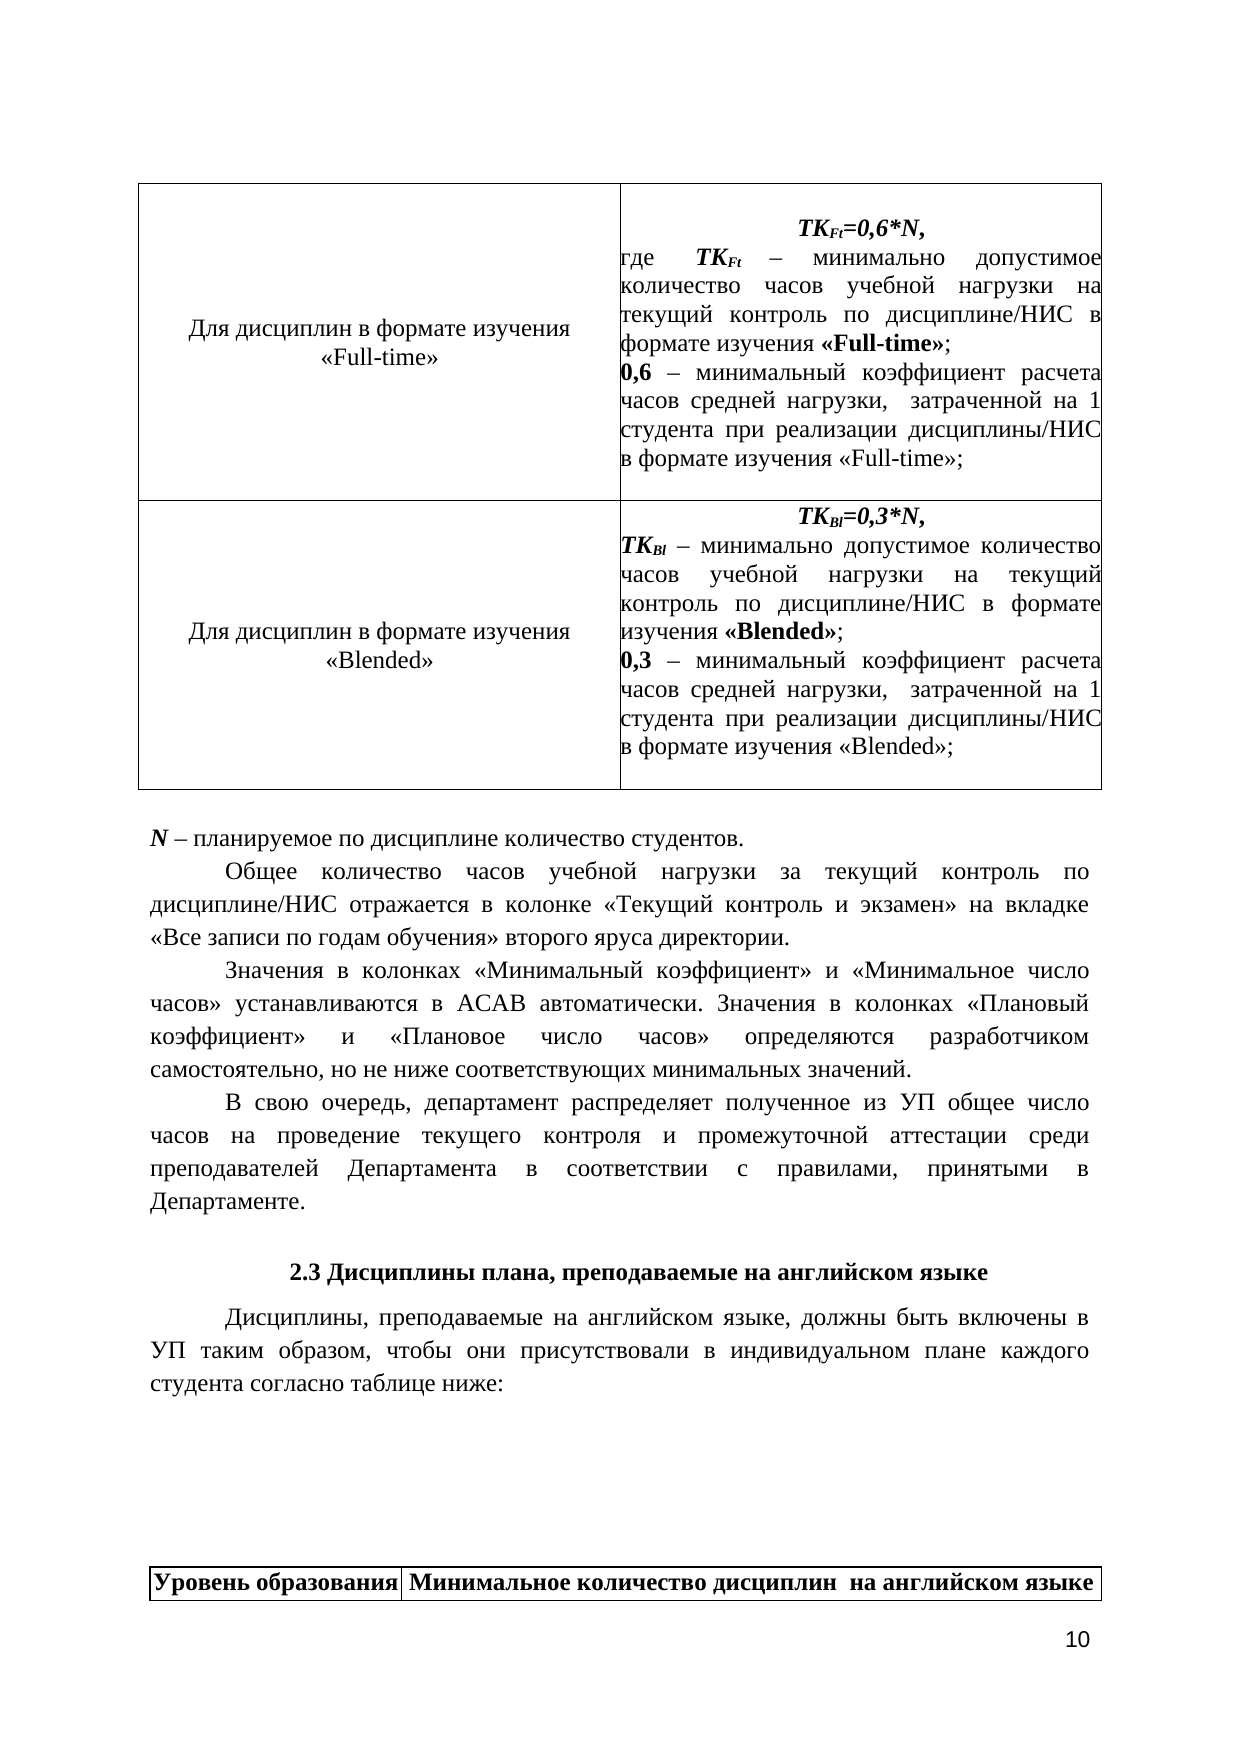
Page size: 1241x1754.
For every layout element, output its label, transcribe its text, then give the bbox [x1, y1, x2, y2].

table_header TKFt=0,6*N, где TKFt – минимально допустимое количество часов учебной нагрузки на текущий контроль по дисциплине/НИС в формате изучения «Full-time»; 0,6 – минимальный коэффициент расчета часов средней нагрузки, затраченной на 1 студента при реализации дисциплины/НИС в формате изучения «Full-time»; [621, 184, 1101, 500]
text Общее количество часов учебной нагрузки за текущий контроль по дисциплине/НИС отражается в колонке «Текущий контроль и экзамен» на вкладке «Все записи по годам обучения» второго яруса директории. [150, 856, 1090, 951]
subtitle Дисциплины плана, преподаваемые на английском языке [187, 1257, 1090, 1285]
table_cell Для дисциплин в формате изучения «Blended» [139, 501, 620, 789]
text N – планируемое по дисциплине количество студентов. [150, 823, 1090, 852]
text Дисциплины, преподаваемые на английском языке, должны быть включены в УП таким образом, чтобы они присутствовали в индивидуальном плане каждого студента согласно таблице ниже: [150, 1302, 1090, 1397]
text Значения в колонках «Минимальный коэффициент» и «Минимальное число часов» устанавливаются в АСАВ автоматически. Значения в колонках «Плановый коэффициент» и «Плановое число часов» определяются разработчиком самостоятельно, но не ниже соответствующих минимальных значений. [150, 955, 1090, 1083]
text В свою очередь, департамент распределяет полученное из УП общее число часов на проведение текущего контроля и промежуточной аттестации среди преподавателей Департамента в соответствии с правилами, принятыми в Департаменте. [150, 1087, 1090, 1215]
table_header Для дисциплин в формате изучения «Full-time» [139, 184, 620, 500]
table_cell TKBl=0,3*N, TKBl – минимально допустимое количество часов учебной нагрузки на текущий контроль по дисциплине/НИС в формате изучения «Blended»; 0,3 – минимальный коэффициент расчета часов средней нагрузки, затраченной на 1 студента при реализации дисциплины/НИС в формате изучения «Blended»; [621, 501, 1101, 789]
table_header Уровень образования [151, 1568, 401, 1600]
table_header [402, 1568, 1101, 1600]
